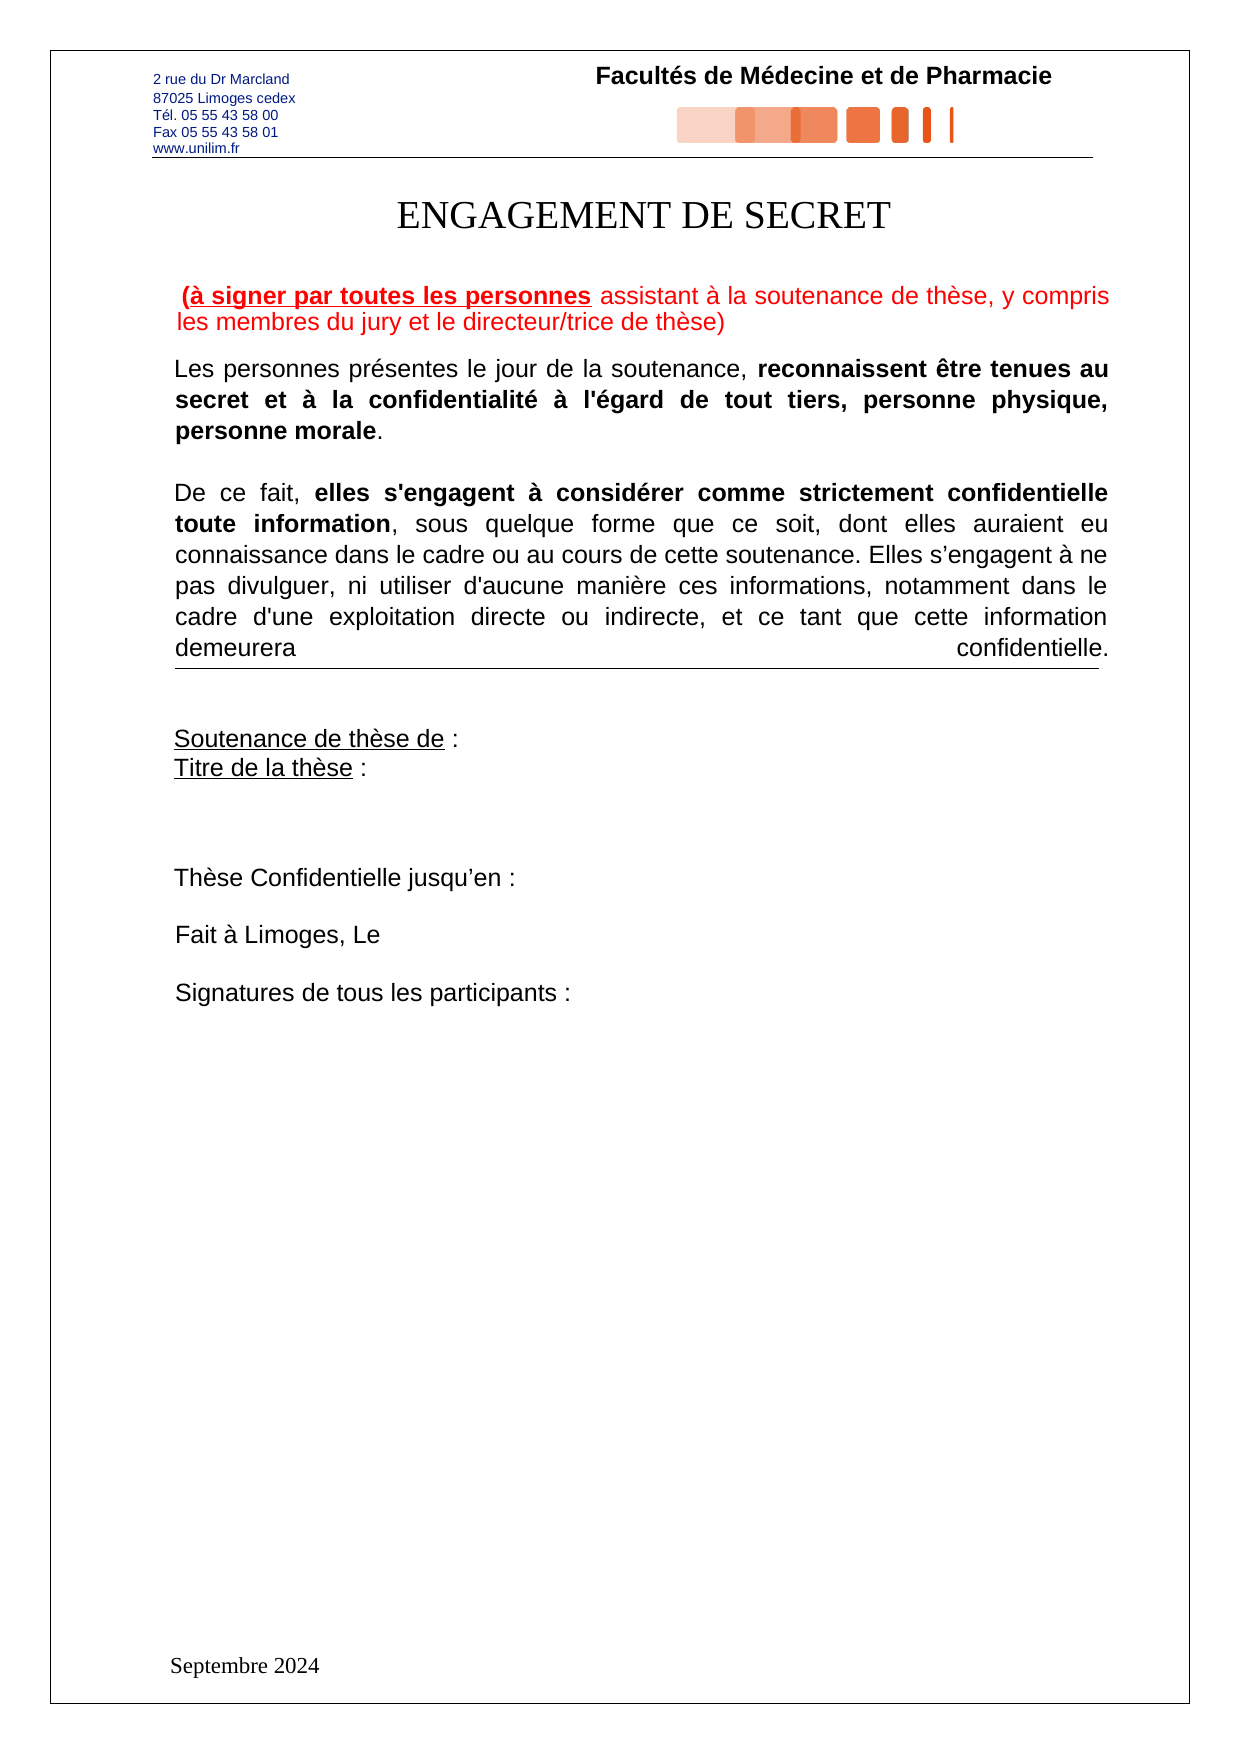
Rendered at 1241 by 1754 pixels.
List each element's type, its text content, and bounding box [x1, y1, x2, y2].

text Tél. 05 55 43 58 00 [153, 107, 1111, 123]
text www.unilim.fr [153, 140, 1111, 157]
text Soutenance de thèse de : [153, 724, 1109, 753]
text Les personnes présentes le jour de la soutenance, reconnaissent être tenues au secret et à la confidentialité à l'égard de tout tiers, personne physique, personne morale. [174, 354, 1109, 445]
text Fait à Limoges, Le [153, 921, 1102, 949]
text (à signer par toutes les personnes assistant à la soutenance de thèse, y compris les membres du jury et le directeur/trice de thèse) [177, 284, 1111, 336]
text De ce fait, elles s'engagent à considérer comme strictement confidentielle toute information, sous quelque forme que ce soit, dont elles auraient eu connaissance dans le cadre ou au cours de cette soutenance. Elles s’engagent à ne pas divulguer, ni utiliser d'aucune manière ces informations, notamment dans le cadre d'une exploitation directe ou indirecte, et ce tant que cette information demeurera confidentielle. [174, 478, 1109, 693]
text 87025 Limoges cedex [153, 90, 1111, 107]
text Fax 05 55 43 58 01 [153, 123, 1111, 140]
subtitle ENGAGEMENT DE SECRET [177, 192, 1111, 237]
text Signatures de tous les participants : [153, 978, 1102, 1007]
text Titre de la thèse : [153, 753, 1102, 782]
text Thèse Confidentielle jusqu’en : [153, 863, 1102, 892]
text 2 rue du Dr Marcland Facultés de Médecine et de Pharmacie [153, 61, 1111, 90]
